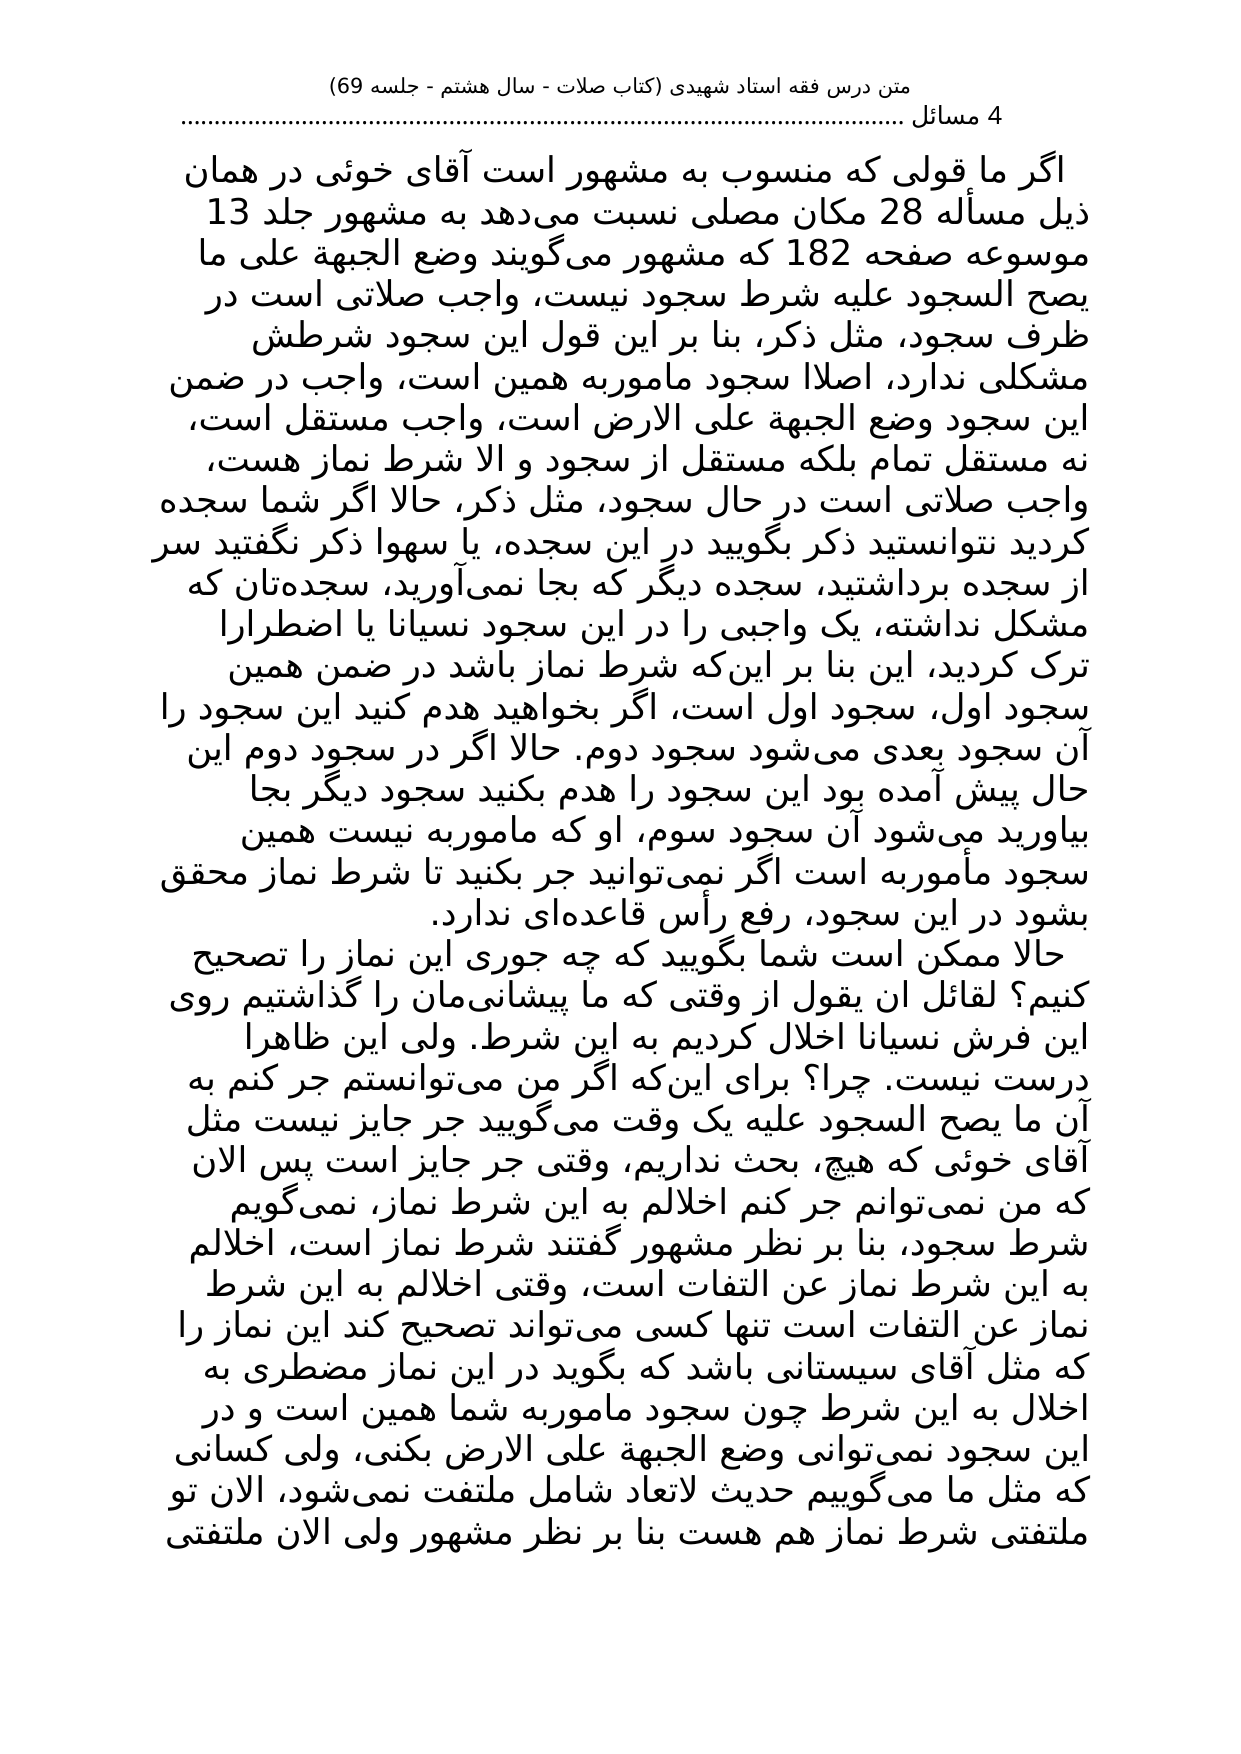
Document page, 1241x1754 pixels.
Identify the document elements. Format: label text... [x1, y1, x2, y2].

text اگر ما قولی که منسوب به مشهور است آقای خوئی در همان ذیل مسأله 28 مکان مصلی نسبت می‌‌دهد به مشهور جلد 13 موسوعه صفحه 182 که مشهور می‌‌گویند وضع الجبهة علی ما یصح السجود علیه شرط سجود نیست، واجب صلاتی است در ظرف سجود، ‌مثل ذکر، بنا بر این قول این سجود شرطش مشکلی ندارد، اصلاا سجود ماموربه همین است، واجب در ضمن این سجود وضع الجبهة علی الارض است، واجب مستقل است، نه مستقل تمام بلکه مستقل از سجود و الا شرط نماز هست، واجب صلاتی است در حال سجود، مثل ذکر، حالا اگر شما سجده کردید نتوانستید ذکر بگویید در این سجده، یا سهوا ذکر نگفتید سر از سجده برداشتید، سجده دیگر که بجا نمی‌آورید، سجده‌تان‌ که مشکل نداشته، یک واجبی را در این سجود نسیانا یا اضطرارا ترک کردید، این بنا بر این‌که شرط نماز باشد در ضمن همین سجود اول، ‌سجود اول است، اگر بخواهید هدم کنید این سجود را آن سجود بعدی می‌‌شود سجود دوم. حالا اگر در سجود دوم این حال پیش آمده بود این سجود را هدم بکنید سجود دیگر بجا بیاورید می‌‌شود آن سجود سوم، ‌او که ماموربه نیست همین سجود مأموربه است اگر نمی‌توانید جر بکنید تا شرط نماز محقق بشود در این سجود، رفع رأس قاعده‌ای ندارد. [150, 150, 1090, 934]
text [150, 934, 1090, 1552]
